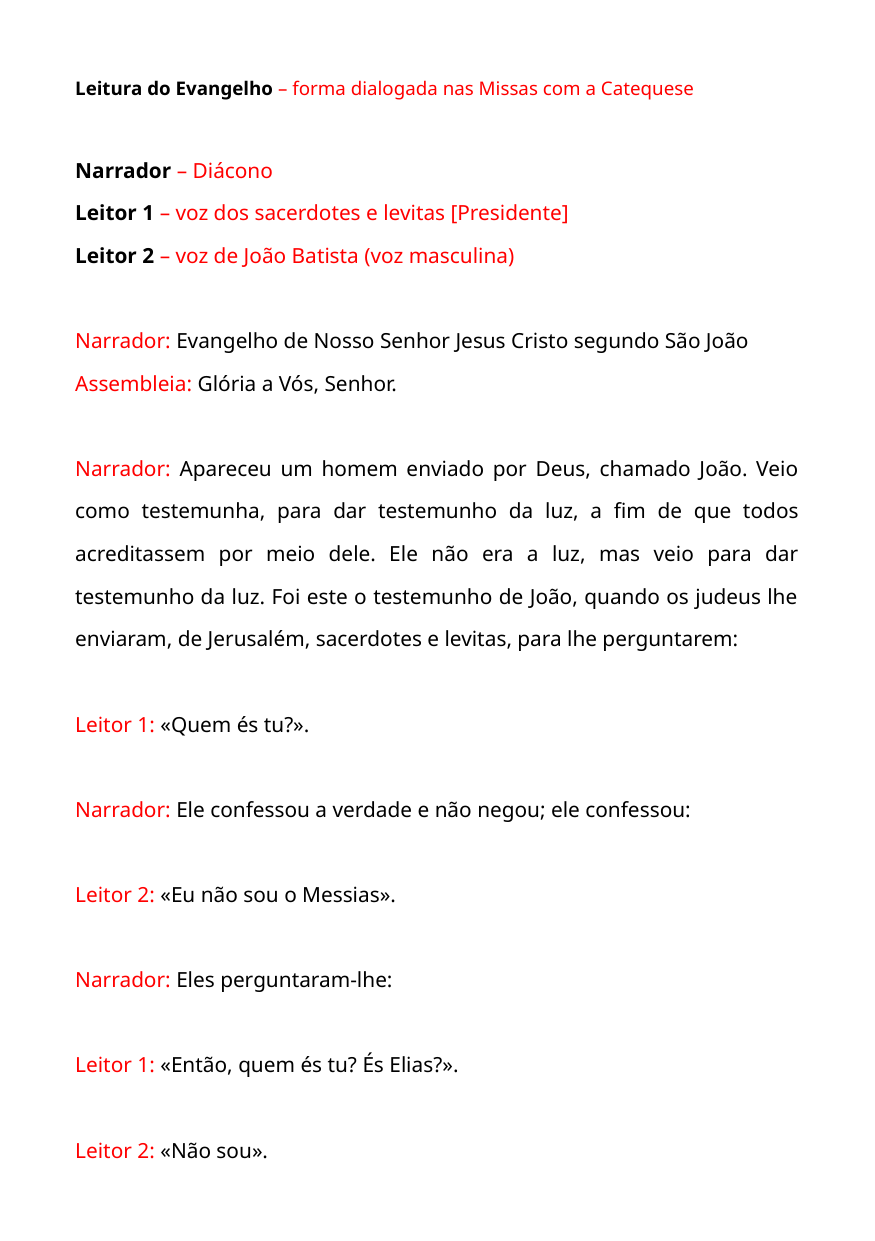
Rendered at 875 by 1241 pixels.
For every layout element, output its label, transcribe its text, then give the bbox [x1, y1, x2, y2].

text Leitor 2: «Eu não sou o Messias». [75, 880, 799, 908]
text Leitor 2: «Não sou». [75, 1136, 799, 1164]
text Narrador: Ele confessou a verdade e não negou; ele confessou: [75, 795, 799, 823]
text Assembleia: Glória a Vós, Senhor. [75, 369, 799, 397]
text Leitor 1 – voz dos sacerdotes e levitas [Presidente] [75, 198, 799, 227]
text Narrador: Apareceu um homem enviado por Deus, chamado João. Veio como testemunha, para dar testemunho da luz, a fim de que todos acreditassem por meio dele. Ele não era a luz, mas veio para dar testemunho da luz. Foi este o testemunho de João, quando os judeus lhe enviaram, de Jerusalém, sacerdotes e levitas, para lhe perguntarem: [75, 454, 799, 653]
text Narrador – Diácono [75, 156, 799, 184]
text Narrador: Eles perguntaram-lhe: [75, 965, 799, 994]
text Leitura do Evangelho – forma dialogada nas Missas com a Catequese [75, 75, 799, 101]
text Narrador: Evangelho de Nosso Senhor Jesus Cristo segundo São João [75, 326, 799, 355]
text Leitor 1: «Então, quem és tu? És Elias?». [75, 1051, 799, 1079]
text Leitor 2 – voz de João Batista (voz masculina) [75, 241, 799, 269]
text Leitor 1: «Quem és tu?». [75, 710, 799, 738]
